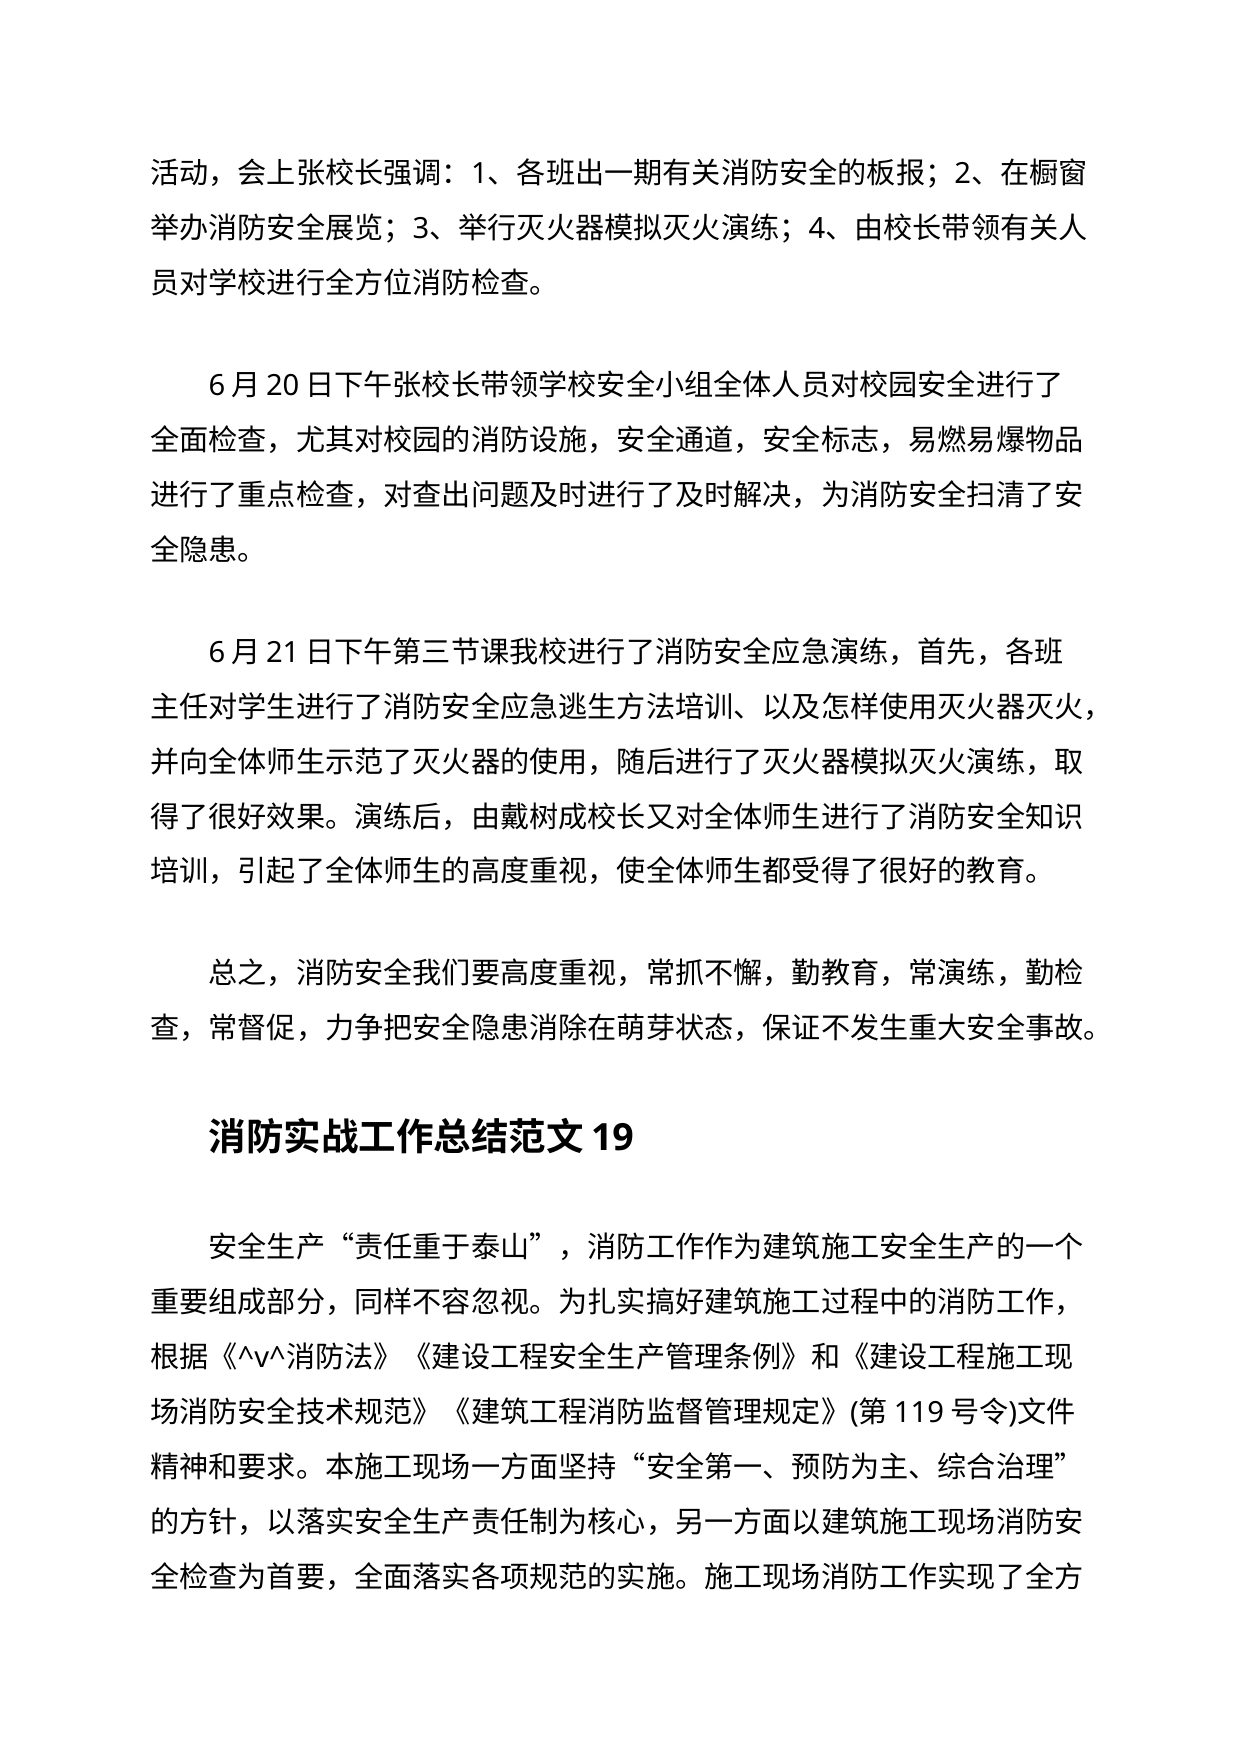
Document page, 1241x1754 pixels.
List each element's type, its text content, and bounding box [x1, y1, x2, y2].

text 6月21日下午第三节课我校进行了消防安全应急演练，首先，各班主任对学生进行了消防安全应急逃生方法培训、以及怎样使用灭火器灭火，并向全体师生示范了灭火器的使用，随后进行了灭火器模拟灭火演练，取得了很好效果。演练后，由戴树成校长又对全体师生进行了消防安全知识培训，引起了全体师生的高度重视，使全体师生都受得了很好的教育。 [150, 628, 1090, 890]
text 6月20日下午张校长带领学校安全小组全体人员对校园安全进行了全面检查，尤其对校园的消防设施，安全通道，安全标志，易燃易爆物品进行了重点检查，对查出问题及时进行了及时解决，为消防安全扫清了安全隐患。 [150, 362, 1090, 569]
text 消防实战工作总结范文19 [150, 1106, 1090, 1161]
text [150, 150, 1090, 302]
text 总之，消防安全我们要高度重视，常抓不懈，勤教育，常演练，勤检查，常督促，力争把安全隐患消除在萌芽状态，保证不发生重大安全事故。 [150, 950, 1090, 1047]
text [150, 1224, 1090, 1596]
